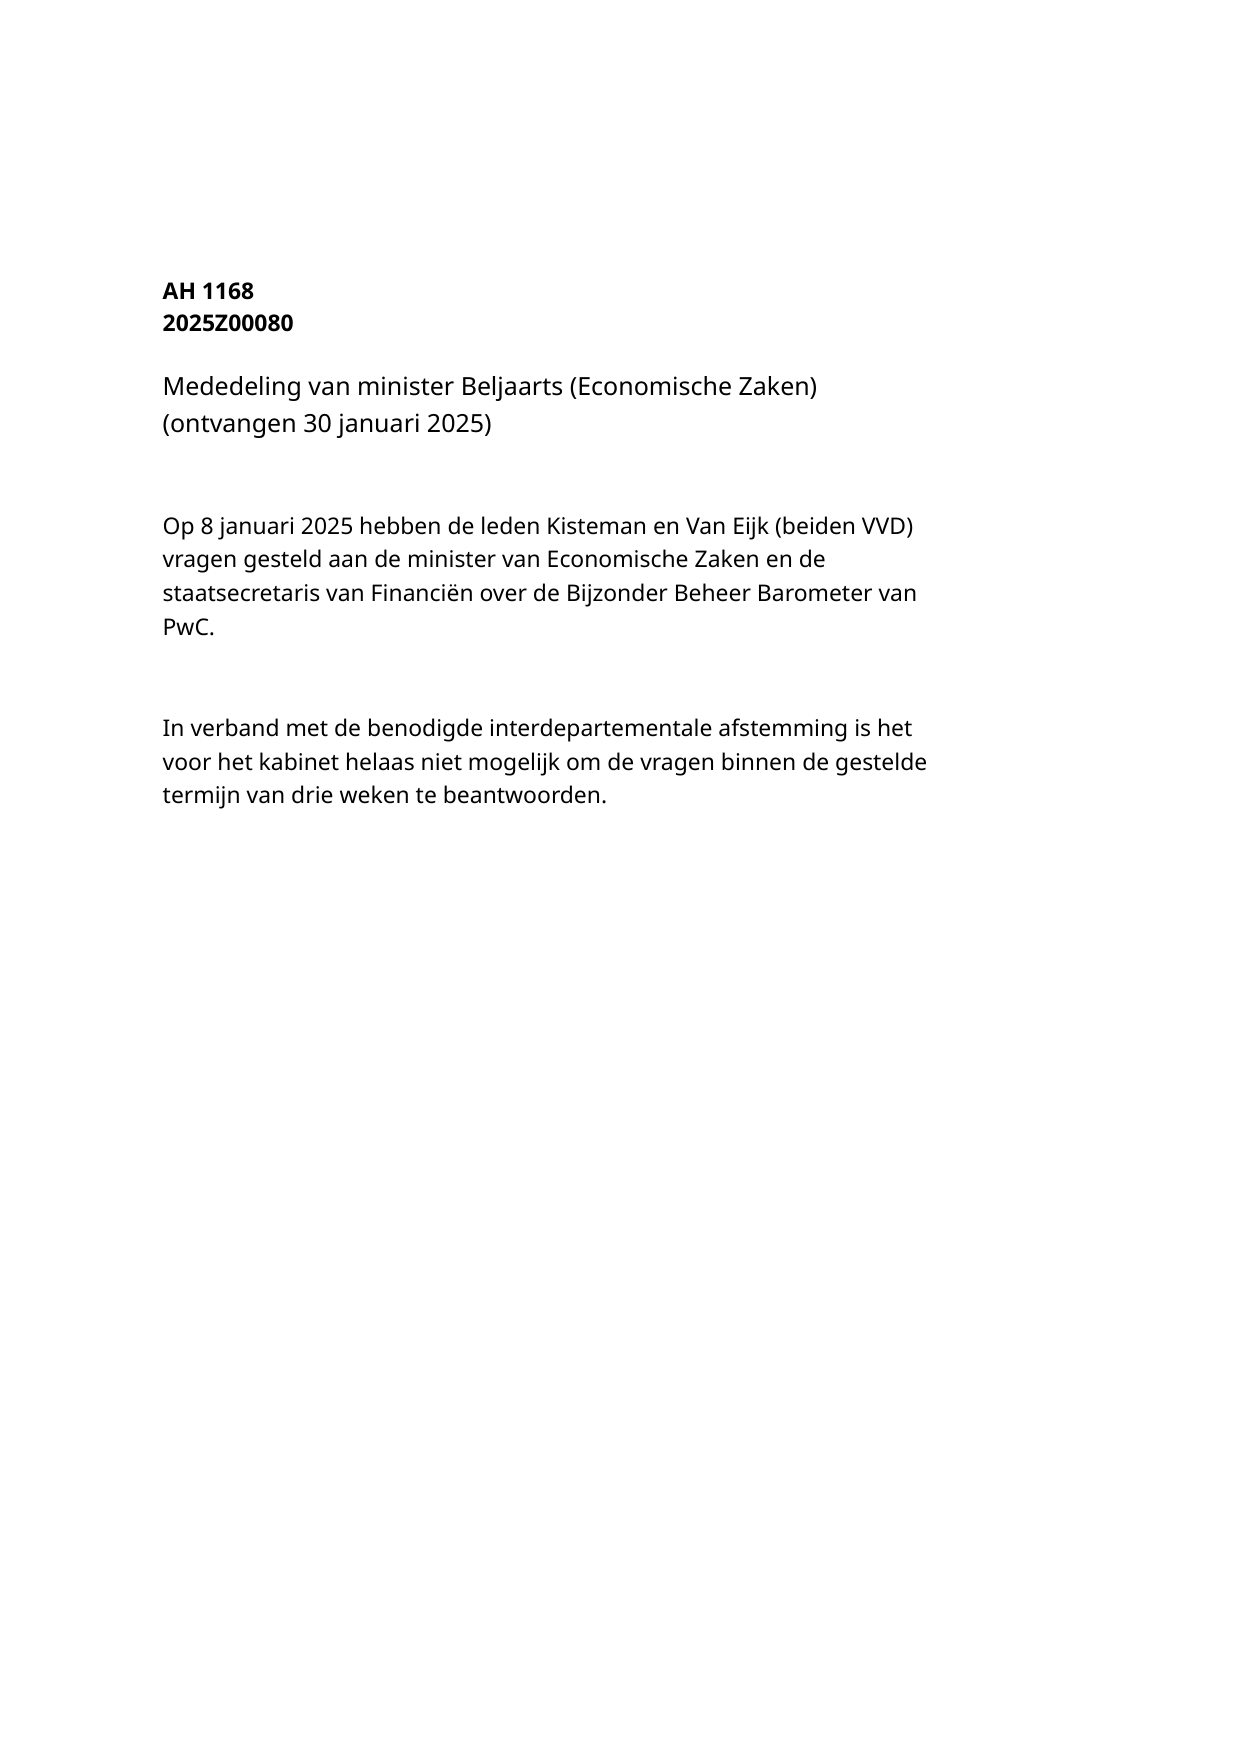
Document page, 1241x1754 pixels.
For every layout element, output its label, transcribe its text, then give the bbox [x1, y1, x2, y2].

text 2025Z00080 [162, 307, 947, 338]
text Mededeling van minister Beljaarts (Economische Zaken) (ontvangen 30 januari 2025) [162, 369, 947, 440]
text Op 8 januari 2025 hebben de leden Kisteman en Van Eijk (beiden VVD) vragen gesteld aan de minister van Economische Zaken en de staatsecretaris van Financiën over de Bijzonder Beheer Barometer van PwC. [162, 510, 947, 642]
text AH 1168 [162, 275, 947, 307]
text In verband met de benodigde interdepartementale afstemming is het voor het kabinet helaas niet mogelijk om de vragen binnen de gestelde termijn van drie weken te beantwoorden. [162, 712, 947, 811]
